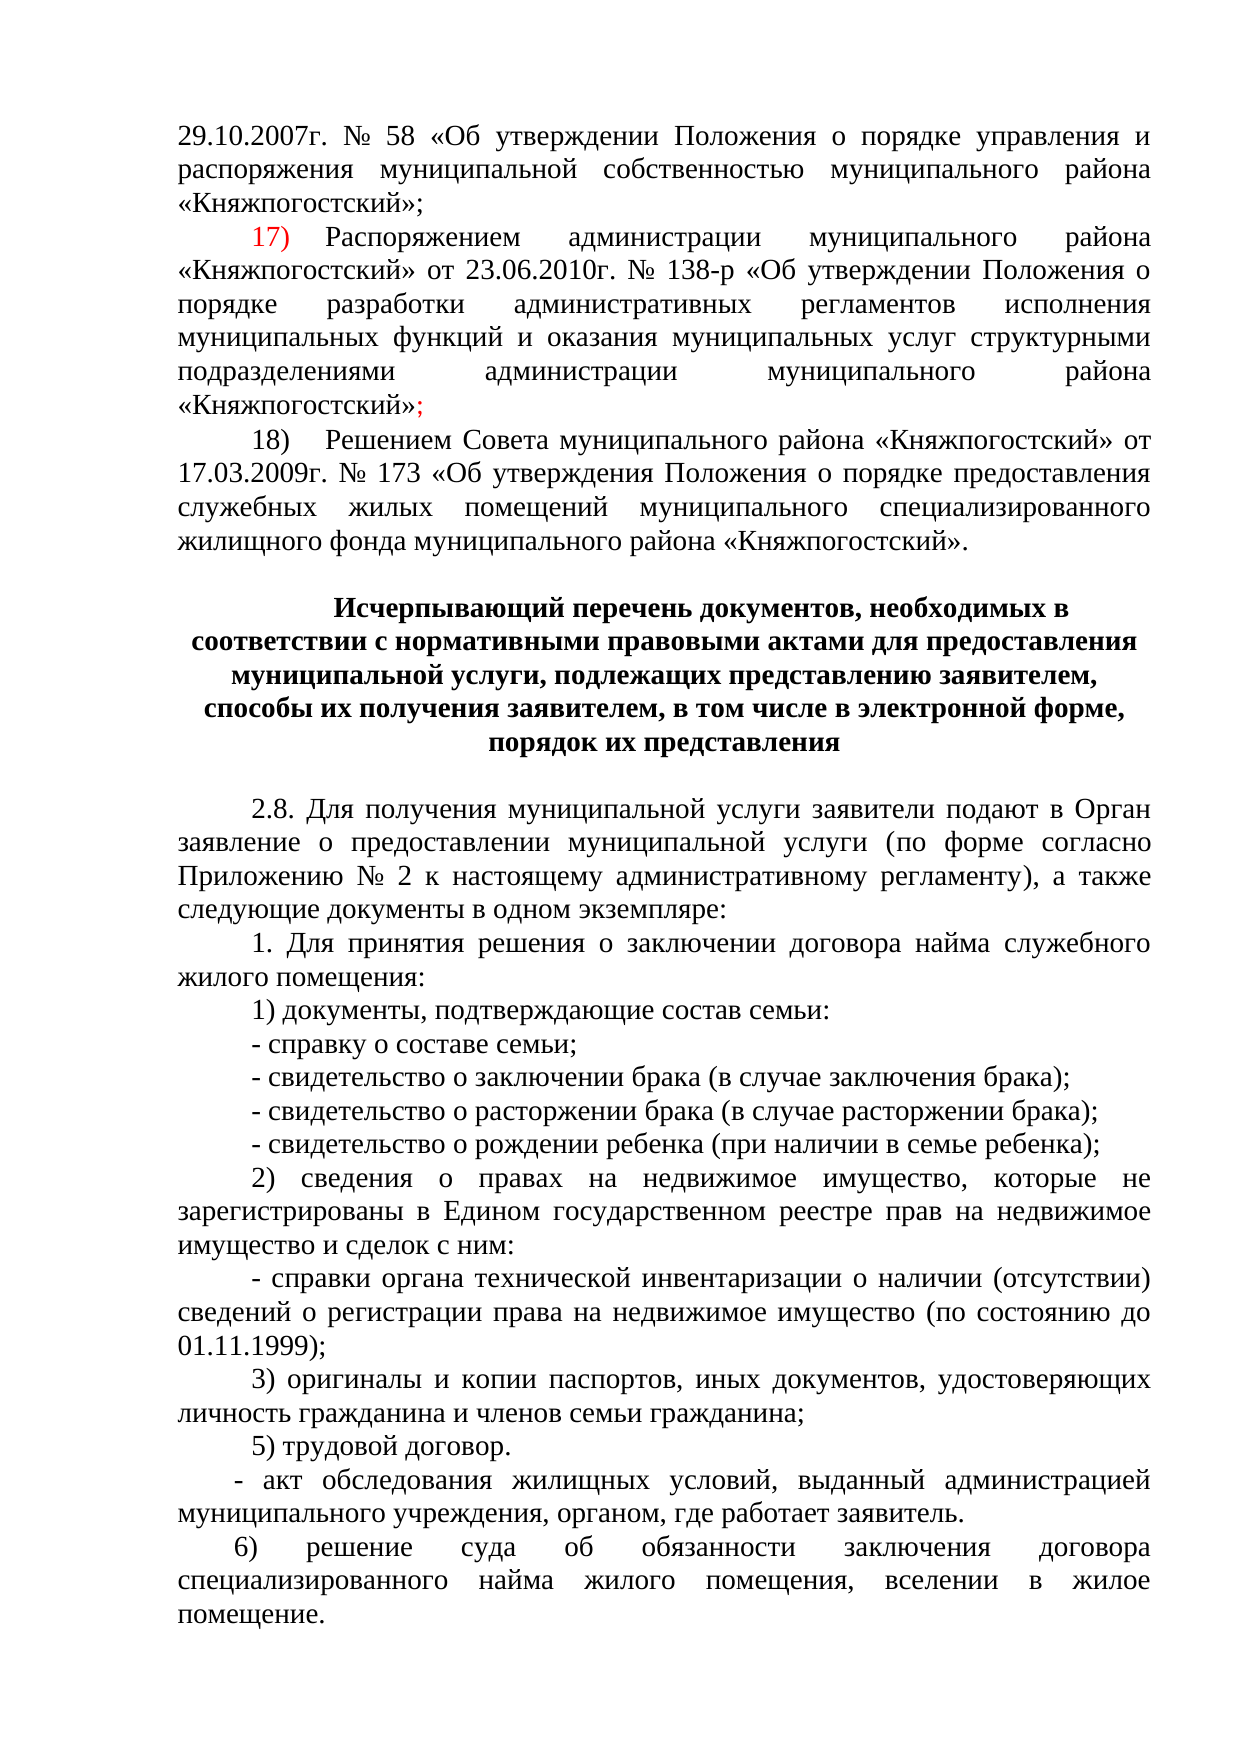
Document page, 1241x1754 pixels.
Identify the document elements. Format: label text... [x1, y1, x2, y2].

list Распоряжением администрации муниципального района «Княжпогостский» от 23.06.2010г. № 138-р «Об утверждении Положения о порядке разработки административных регламентов исполнения муниципальных функций и оказания муниципальных услуг структурными подразделениями администрации муниципального района «Княжпогостский»; [177, 219, 1152, 422]
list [177, 118, 1152, 219]
text - свидетельство о рождении ребенка (при наличии в семье ребенка); [177, 1126, 1152, 1160]
list Решением Совета муниципального района «Княжпогостский» от 17.03.2009г. № 173 «Об утверждения Положения о порядке предоставления служебных жилых помещений муниципального специализированного жилищного фонда муниципального района «Княжпогостский». [177, 422, 1152, 556]
text 1) документы, подтверждающие состав семьи: [177, 992, 1152, 1026]
text - свидетельство о расторжении брака (в случае расторжении брака); [177, 1093, 1152, 1126]
text - справку о составе семьи; [177, 1026, 1152, 1059]
text - акт обследования жилищных условий, выданный администрацией муниципального учреждения, органом, где работает заявитель. [177, 1462, 1152, 1529]
text - свидетельство о заключении брака (в случае заключения брака); [177, 1059, 1152, 1093]
text 1. Для принятия решения о заключении договора найма служебного жилого помещения: [177, 925, 1152, 992]
text 3) оригиналы и копии паспортов, иных документов, удостоверяющих личность гражданина и членов семьи гражданина; [177, 1361, 1152, 1428]
text 2.8. Для получения муниципальной услуги заявители подают в Орган заявление о предоставлении муниципальной услуги (по форме согласно Приложению № 2 к настоящему административному регламенту), а также следующие документы в одном экземпляре: [177, 791, 1152, 925]
text - справки органа технической инвентаризации о наличии (отсутствии) сведений о регистрации права на недвижимое имущество (по состоянию до 01.11.1999); [177, 1261, 1152, 1361]
text 6) решение суда об обязанности заключения договора специализированного найма жилого помещения, вселении в жилое помещение. [177, 1529, 1152, 1629]
text 5) трудовой договор. [177, 1428, 1152, 1462]
text Исчерпывающий перечень документов, необходимых в соответствии с нормативными правовыми актами для предоставления муниципальной услуги, подлежащих представлению заявителем, способы их получения заявителем, в том числе в электронной форме, порядок их представления [177, 590, 1152, 757]
